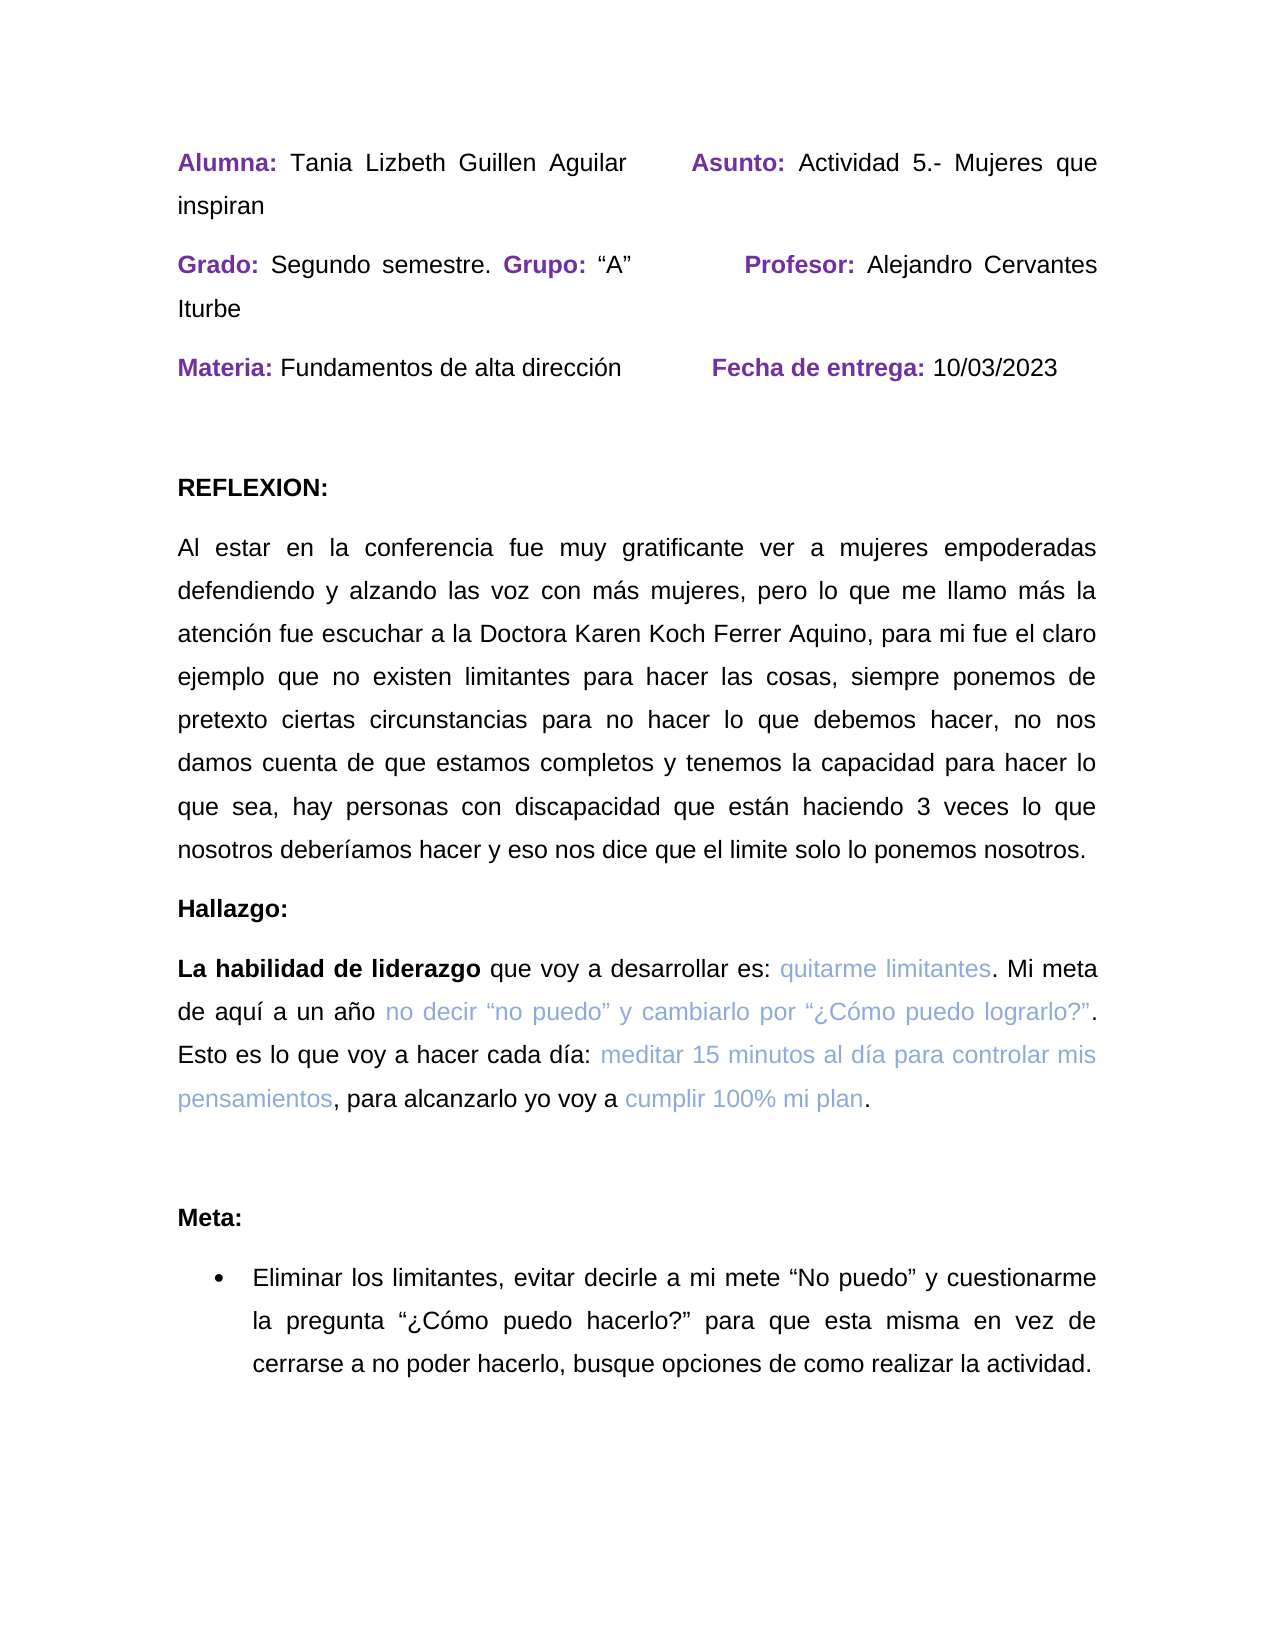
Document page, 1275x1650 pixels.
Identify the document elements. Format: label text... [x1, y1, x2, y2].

text Alumna: Tania Lizbeth Guillen Aguilar Asunto: Actividad 5.- Mujeres que inspiran [177, 148, 1098, 219]
text Meta: [177, 1203, 1098, 1232]
text Al estar en la conferencia fue muy gratificante ver a mujeres empoderadas defendiendo y alzando las voz con más mujeres, pero lo que me llamo más la atención fue escuchar a la Doctora Karen Koch Ferrer Aquino, para mi fue el claro ejemplo que no existen limitantes para hacer las cosas, siempre ponemos de pretexto ciertas circunstancias para no hacer lo que debemos hacer, no nos damos cuenta de que estamos completos y tenemos la capacidad para hacer lo que sea, hay personas con discapacidad que están haciendo 3 veces lo que nosotros deberíamos hacer y eso nos dice que el limite solo lo ponemos nosotros. [177, 533, 1098, 863]
text Grado: Segundo semestre. Grupo: “A” Profesor: Alejandro Cervantes Iturbe [177, 251, 1098, 322]
text REFLEXION: [177, 473, 1098, 502]
list Eliminar los limitantes, evitar decirle a mi mete “No puedo” y cuestionarme la pregunta “¿Cómo puedo hacerlo?” para que esta misma en vez de cerrarse a no poder hacerlo, busque opciones de como realizar la actividad. [215, 1263, 1098, 1378]
text Materia: Fundamentos de alta dirección Fecha de entrega: 10/03/2023 [177, 353, 1098, 382]
text Hallazgo: [177, 894, 1098, 923]
text La habilidad de liderazgo que voy a desarrollar es: quitarme limitantes. Mi meta de aquí a un año no decir “no puedo” y cambiarlo por “¿Cómo puedo lograrlo?”. Esto es lo que voy a hacer cada día: meditar 15 minutos al día para controlar mis pensamientos, para alcanzarlo yo voy a cumplir 100% mi plan. [177, 954, 1098, 1112]
